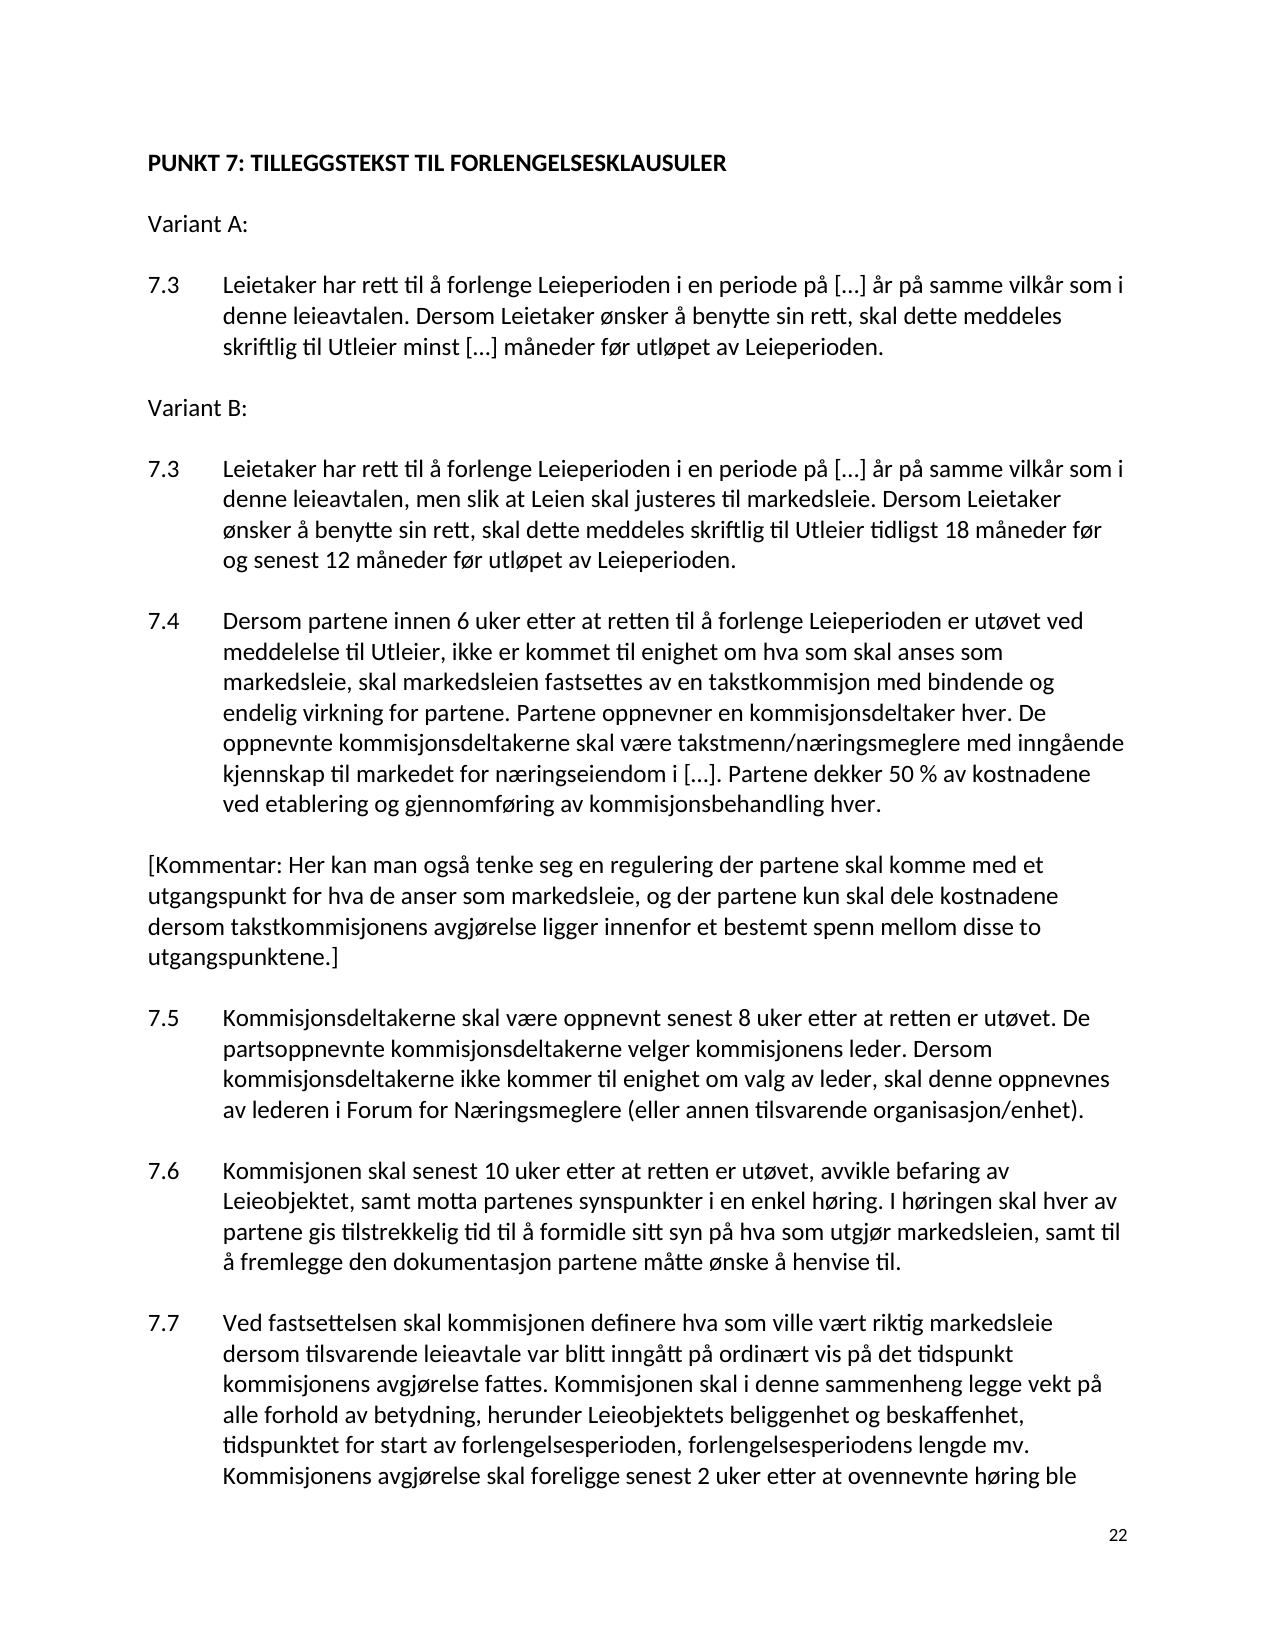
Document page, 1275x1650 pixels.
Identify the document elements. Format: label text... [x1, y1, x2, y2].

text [148, 1307, 1127, 1491]
text 7.5 Kommisjonsdeltakerne skal være oppnevnt senest 8 uker etter at retten er utøvet. De partsoppnevnte kommisjonsdeltakerne velger kommisjonens leder. Dersom kommisjonsdeltakerne ikke kommer til enighet om valg av leder, skal denne oppnevnes av lederen i Forum for Næringsmeglere (eller annen tilsvarende organisasjon/enhet). [148, 1002, 1127, 1124]
text Variant A: [148, 209, 1127, 239]
text [Kommentar: Her kan man også tenke seg en regulering der partene skal komme med et utgangspunkt for hva de anser som markedsleie, og der partene kun skal dele kostnadene dersom takstkommisjonens avgjørelse ligger innenfor et bestemt spenn mellom disse to utgangspunktene.] [148, 849, 1127, 972]
text 7.3 Leietaker har rett til å forlenge Leieperioden i en periode på […] år på samme vilkår som i denne leieavtalen. Dersom Leietaker ønsker å benytte sin rett, skal dette meddeles skriftlig til Utleier minst […] måneder før utløpet av Leieperioden. [148, 270, 1127, 361]
text 7.6 Kommisjonen skal senest 10 uker etter at retten er utøvet, avvikle befaring av Leieobjektet, samt motta partenes synspunkter i en enkel høring. I høringen skal hver av partene gis tilstrekkelig tid til å formidle sitt syn på hva som utgjør markedsleien, samt til å fremlegge den dokumentasjon partene måtte ønske å henvise til. [148, 1155, 1127, 1277]
text 7.4 Dersom partene innen 6 uker etter at retten til å forlenge Leieperioden er utøvet ved meddelelse til Utleier, ikke er kommet til enighet om hva som skal anses som markedsleie, skal markedsleien fastsettes av en takstkommisjon med bindende og endelig virkning for partene. Partene oppnevner en kommisjonsdeltaker hver. De oppnevnte kommisjonsdeltakerne skal være takstmenn/næringsmeglere med inngående kjennskap til markedet for næringseiendom i […]. Partene dekker 50 % av kostnadene ved etablering og gjennomføring av kommisjonsbehandling hver. [148, 605, 1127, 819]
text PUNKT 7: TILLEGGSTEKST TIL FORLENGELSESKLAUSULER [148, 148, 1127, 178]
text 7.3 Leietaker har rett til å forlenge Leieperioden i en periode på […] år på samme vilkår som i denne leieavtalen, men slik at Leien skal justeres til markedsleie. Dersom Leietaker ønsker å benytte sin rett, skal dette meddeles skriftlig til Utleier tidligst 18 måneder før og senest 12 måneder før utløpet av Leieperioden. [148, 453, 1127, 575]
text Variant B: [148, 392, 1127, 422]
